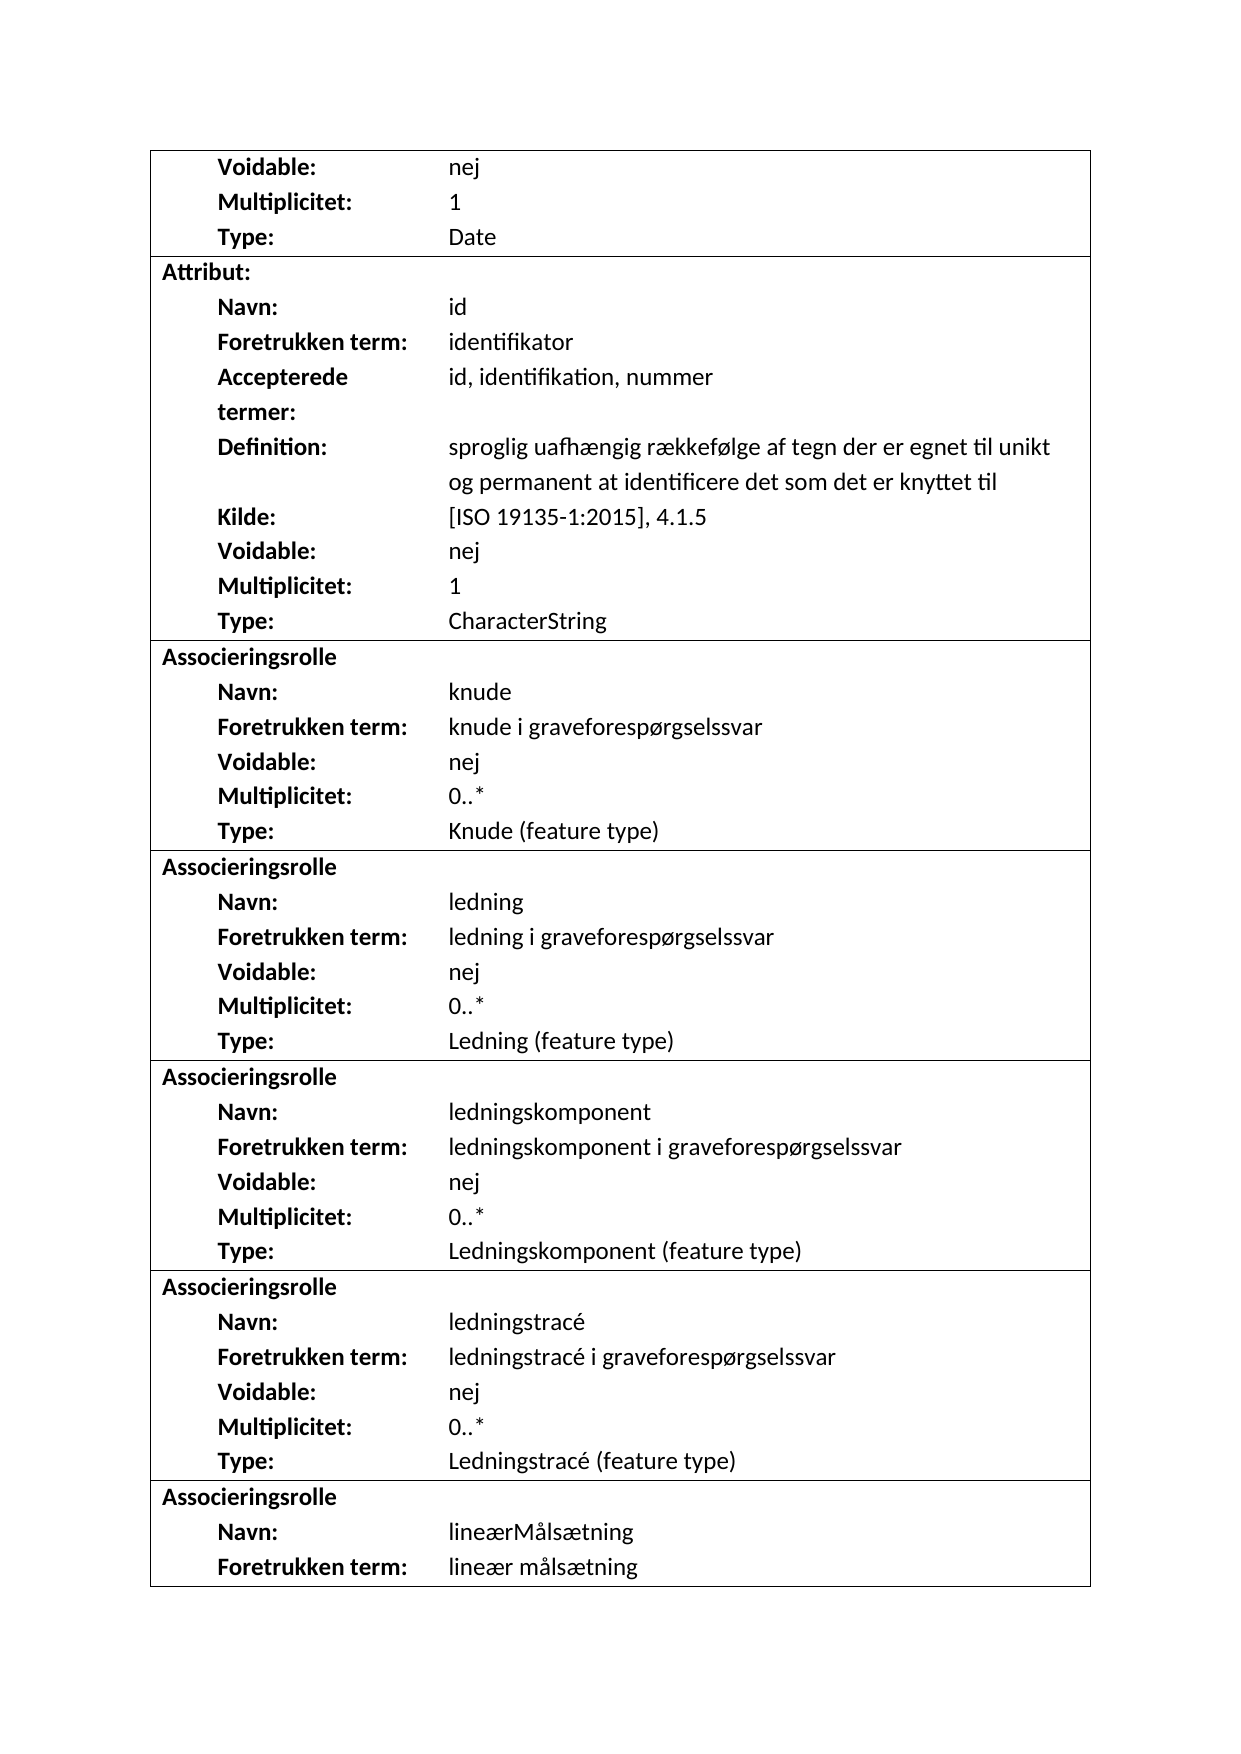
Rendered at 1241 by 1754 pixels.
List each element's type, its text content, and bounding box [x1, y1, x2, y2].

table_cell Attribut: [151, 257, 1090, 640]
table_cell Attribut: [151, 151, 1090, 256]
table_cell Associeringsrolle [151, 1271, 1090, 1480]
table_cell Associeringsrolle [151, 641, 1090, 850]
table_cell Associeringsrolle [151, 851, 1090, 1060]
table_cell Associeringsrolle [151, 1481, 1090, 1586]
table_cell Associeringsrolle [151, 1061, 1090, 1270]
